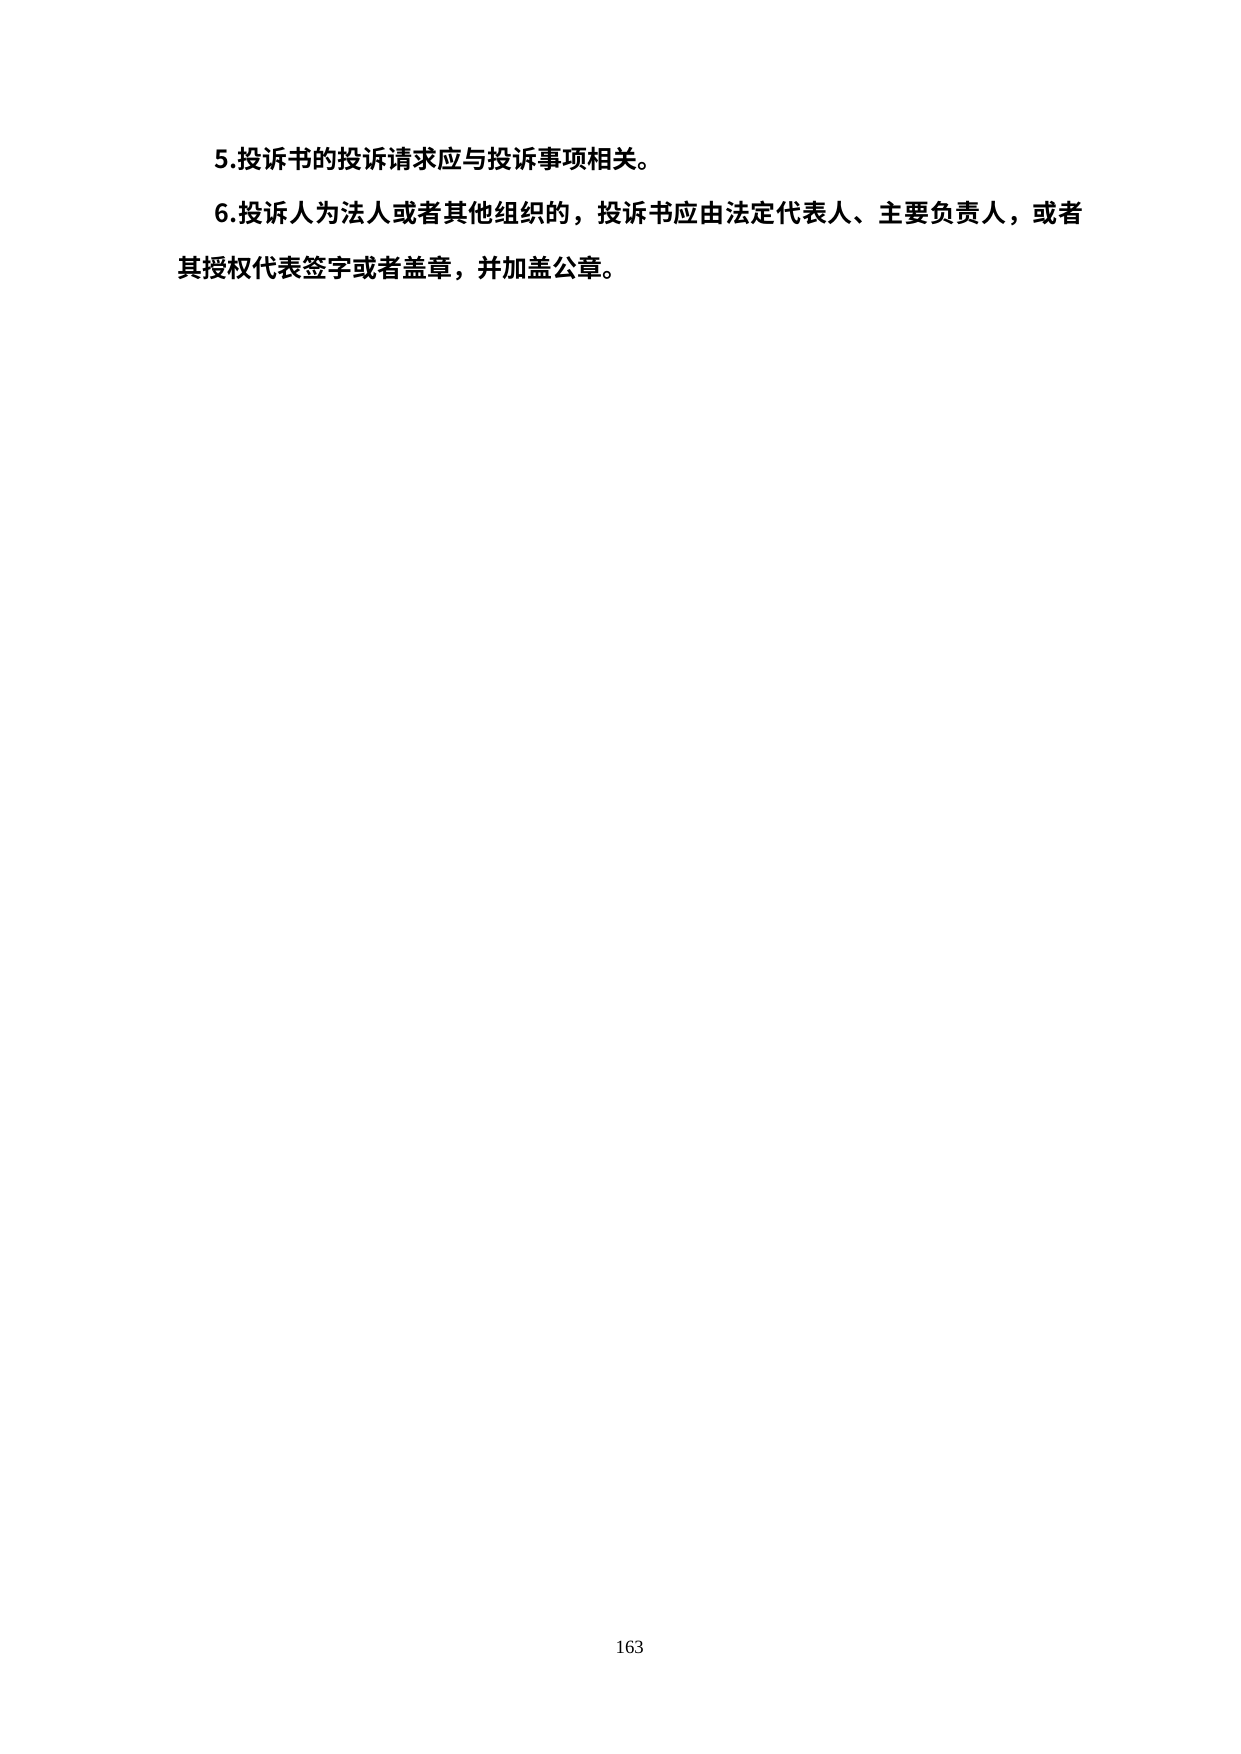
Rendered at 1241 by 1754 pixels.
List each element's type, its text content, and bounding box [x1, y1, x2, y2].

text 6.投诉人为法人或者其他组织的，投诉书应由法定代表人、主要负责人，或者其授权代表签字或者盖章，并加盖公章。 [178, 194, 1084, 284]
text 5.投诉书的投诉请求应与投诉事项相关。 [178, 139, 1084, 176]
